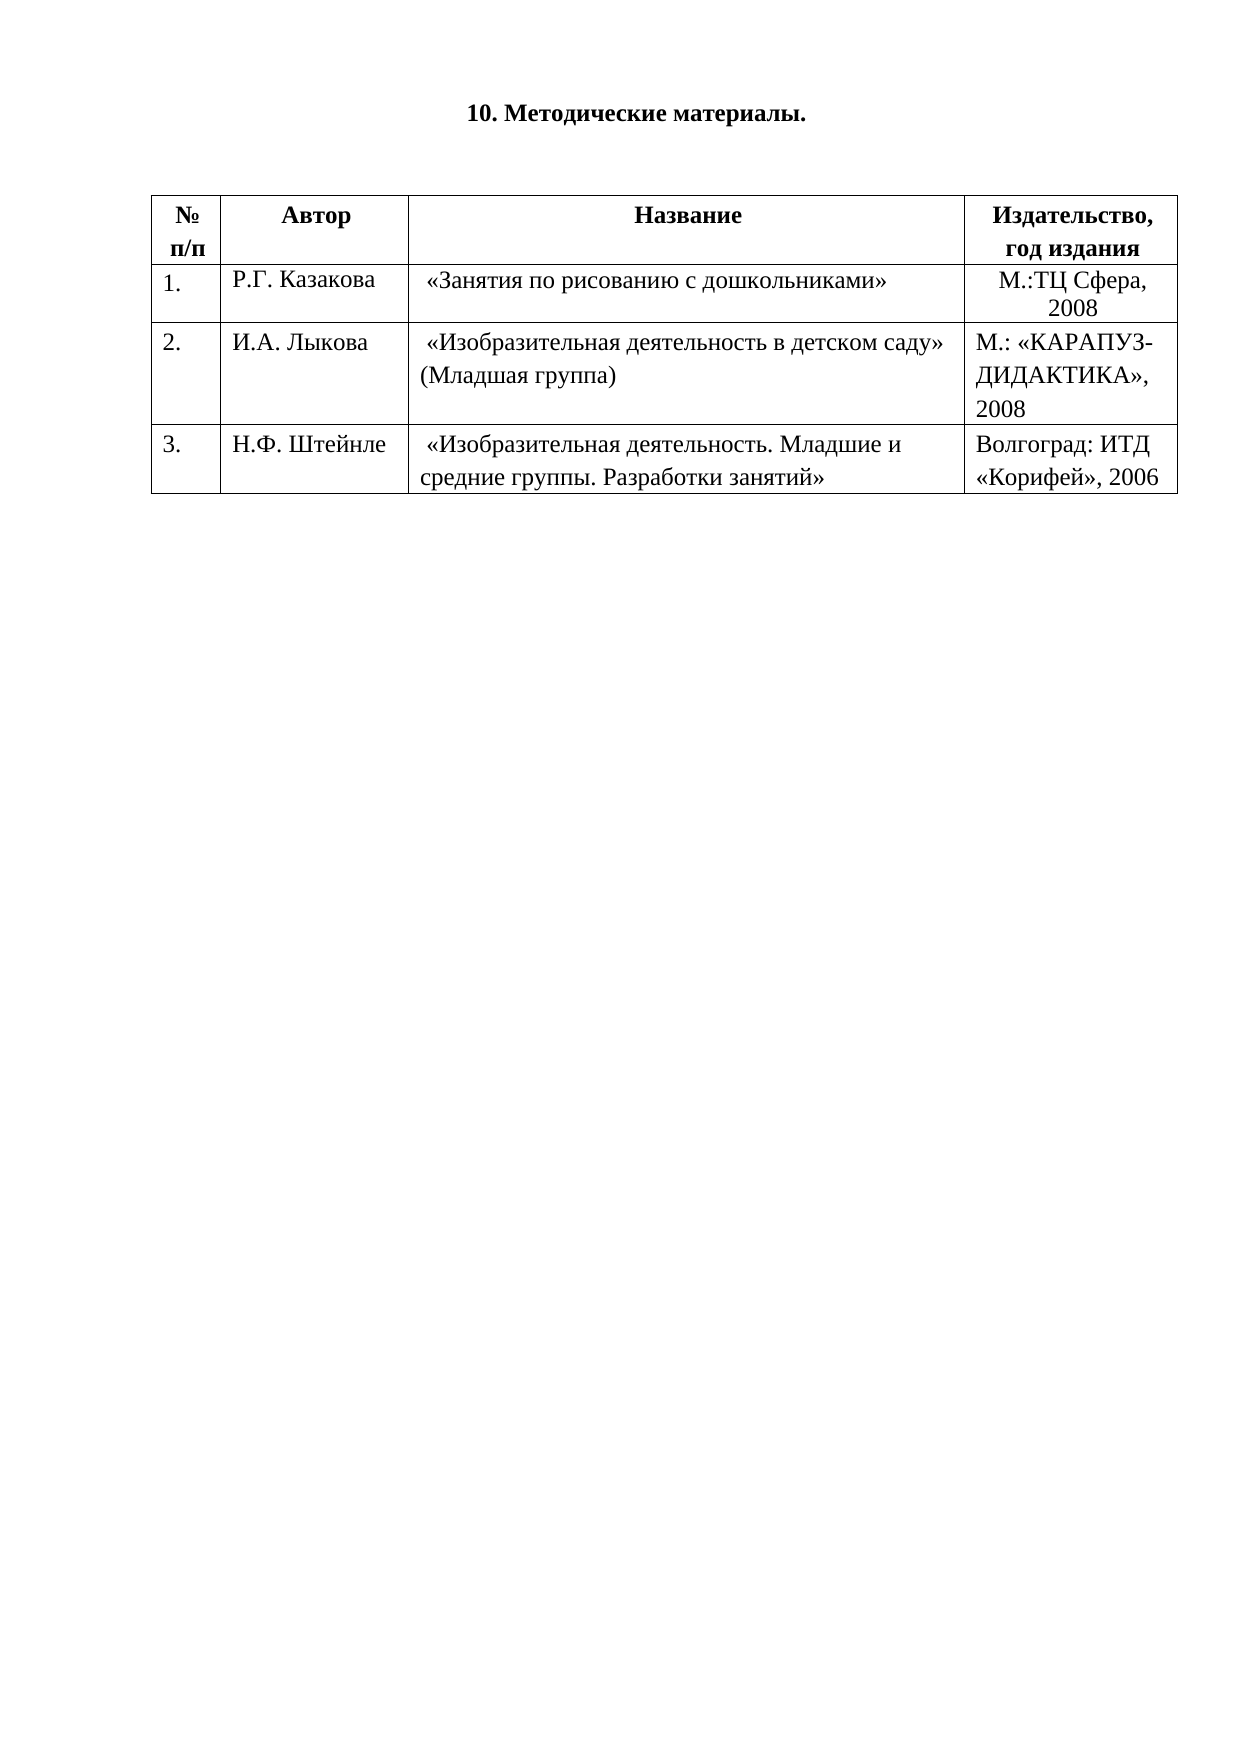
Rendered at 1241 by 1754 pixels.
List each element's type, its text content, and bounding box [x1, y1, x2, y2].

table_header № п/п [152, 196, 220, 263]
table_header Издательство, год издания [965, 196, 1177, 263]
table_cell Волгоград: ИТД «Корифей», 2006 [965, 425, 1177, 492]
table_cell Р.Г. Казакова [221, 265, 408, 322]
table_header Название [409, 196, 964, 263]
table_cell 3. [152, 425, 220, 492]
table_cell 2. [152, 323, 220, 424]
table_cell Н.Ф. Штейнле [221, 425, 408, 492]
table_cell М.:ТЦ Сфера, 2008 [965, 265, 1177, 322]
table_cell И.А. Лыкова [221, 323, 408, 424]
table_header Автор [221, 196, 408, 263]
table_cell «Изобразительная деятельность. Младшие и средние группы. Разработки занятий» [409, 425, 964, 492]
table_cell М.: «КАРАПУЗ-ДИДАКТИКА», 2008 [965, 323, 1177, 424]
text 10. Методические материалы. [103, 94, 1169, 128]
table_cell «Занятия по рисованию с дошкольниками» [409, 265, 964, 322]
table_cell 1. [152, 265, 220, 322]
table_cell «Изобразительная деятельность в детском саду» (Младшая группа) [409, 323, 964, 424]
